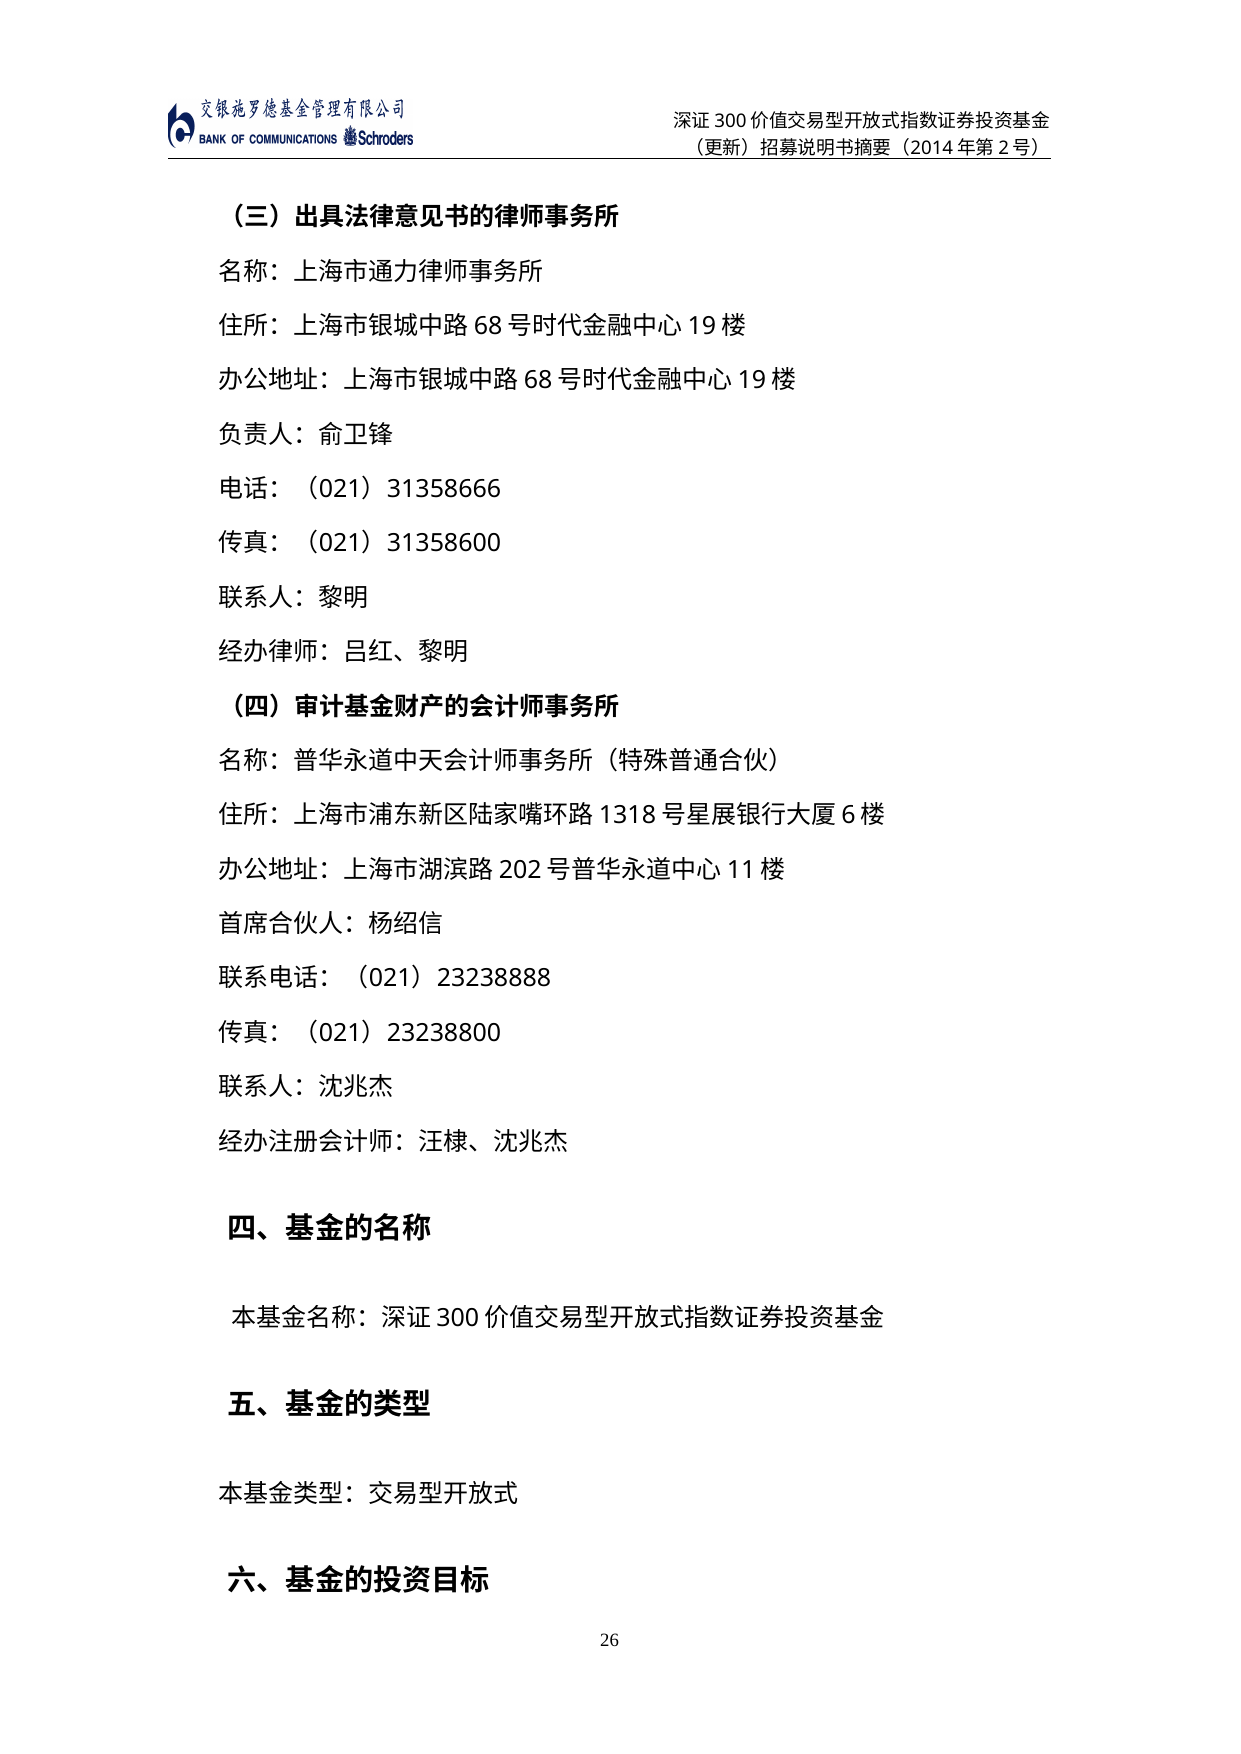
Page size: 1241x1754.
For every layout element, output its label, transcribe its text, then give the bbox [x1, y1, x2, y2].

text 传真：（021）31358600 [169, 523, 1050, 559]
text （四）审计基金财产的会计师事务所 [169, 686, 1050, 722]
text 首席合伙人：杨绍信 [169, 903, 1050, 940]
text 名称：上海市通力律师事务所 [169, 251, 1050, 287]
text 经办律师：吕红、黎明 [169, 632, 1050, 668]
text 联系电话：（021）23238888 [169, 958, 1050, 994]
text 联系人：沈兆杰 [169, 1067, 1050, 1103]
text 办公地址：上海市银城中路68号时代金融中心19楼 [169, 360, 1050, 396]
text 经办注册会计师：汪棣、沈兆杰 [169, 1121, 1050, 1157]
text 四、基金的名称 [169, 1204, 1068, 1247]
text 五、基金的类型 [169, 1381, 1068, 1423]
text 名称：普华永道中天会计师事务所（特殊普通合伙） [169, 740, 1050, 777]
text 负责人：俞卫锋 [169, 414, 1050, 450]
text 电话：（021）31358666 [169, 468, 1050, 505]
text 住所：上海市浦东新区陆家嘴环路1318号星展银行大厦6楼 [169, 795, 1050, 831]
text 本基金类型：交易型开放式 [169, 1473, 1050, 1509]
text 住所：上海市银城中路68号时代金融中心19楼 [169, 305, 1050, 342]
text 本基金名称：深证300价值交易型开放式指数证券投资基金 [169, 1297, 1068, 1333]
text 联系人：黎明 [169, 577, 1050, 613]
text （三）出具法律意见书的律师事务所 [169, 197, 1050, 233]
text 办公地址：上海市湖滨路202号普华永道中心11楼 [169, 849, 1050, 885]
text 传真：（021）23238800 [169, 1012, 1050, 1048]
picture [168, 98, 413, 148]
text 六、基金的投资目标 [169, 1557, 1068, 1599]
